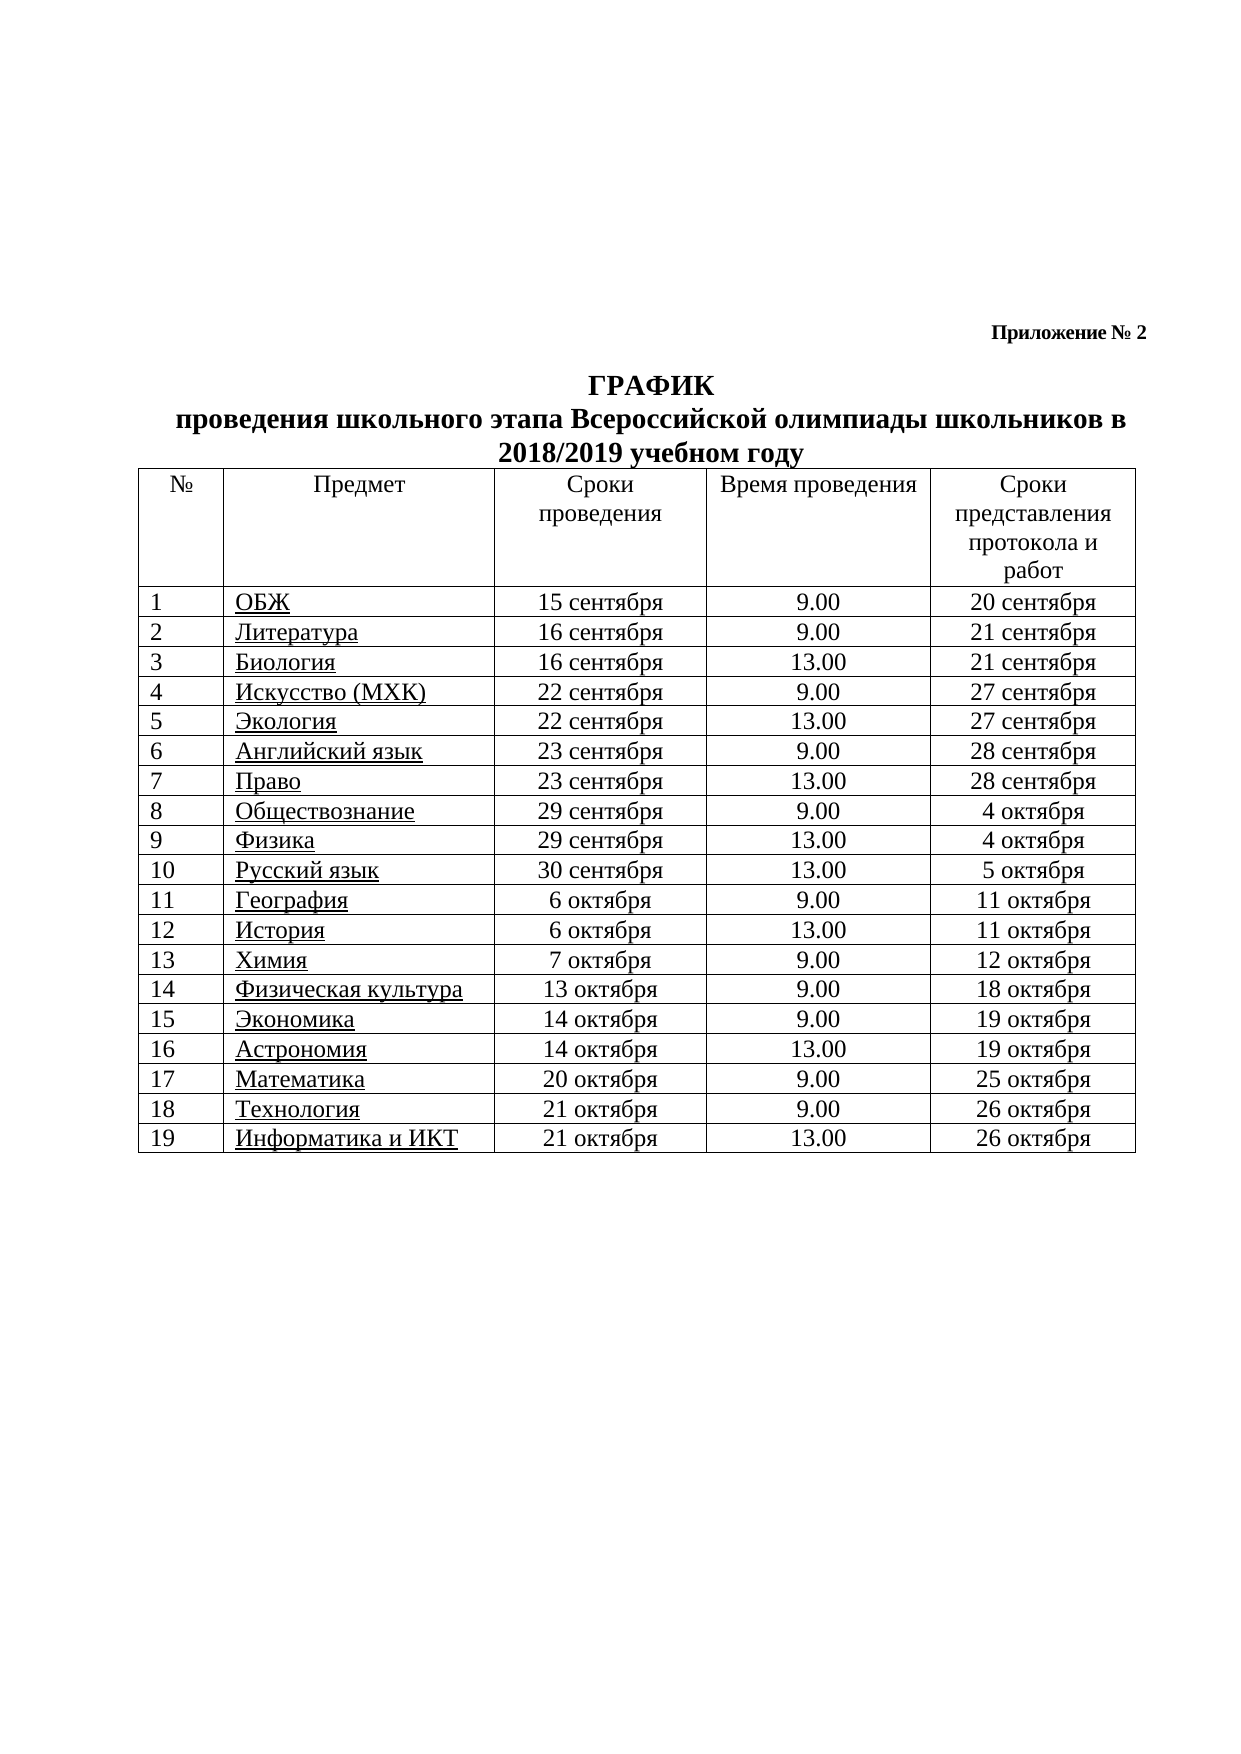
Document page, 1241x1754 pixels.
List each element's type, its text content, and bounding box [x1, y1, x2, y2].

table_cell 9.00 [707, 1094, 930, 1122]
table_cell 11 октября [931, 885, 1135, 914]
table_cell 27 сентября [931, 706, 1135, 735]
table_cell Экономика [224, 1004, 494, 1033]
table_header Время проведения [707, 469, 930, 586]
table_cell Физика [224, 826, 494, 854]
table_cell 7 октября [495, 945, 706, 973]
table_cell 9.00 [707, 677, 930, 705]
table_cell Химия [224, 945, 494, 973]
table_cell 13.00 [707, 826, 930, 854]
table_cell 11 октября [931, 915, 1135, 944]
table_cell 3 [139, 647, 223, 676]
table_cell 9.00 [707, 617, 930, 646]
table_cell 22 сентября [495, 706, 706, 735]
text ГРАФИК [150, 368, 1152, 401]
table_cell 23 сентября [495, 766, 706, 795]
table_cell Технология [224, 1094, 494, 1122]
table_cell Информатика и ИКТ [224, 1124, 494, 1152]
table_cell Биология [224, 647, 494, 676]
table_cell География [224, 885, 494, 914]
table_cell 28 сентября [931, 736, 1135, 765]
table_cell 9.00 [707, 1004, 930, 1033]
table_cell 21 октября [495, 1094, 706, 1122]
table_cell 26 октября [931, 1124, 1135, 1152]
table_cell Право [224, 766, 494, 795]
table_cell 22 сентября [495, 677, 706, 705]
table_cell 20 сентября [931, 587, 1135, 616]
table_cell Литература [224, 617, 494, 646]
table_cell 20 октября [495, 1064, 706, 1093]
table_cell 15 сентября [495, 587, 706, 616]
table_cell 27 сентября [931, 677, 1135, 705]
table_cell 9.00 [707, 796, 930, 824]
table_cell 9.00 [707, 1064, 930, 1093]
table_cell 26 октября [931, 1094, 1135, 1122]
table_cell 4 октября [931, 826, 1135, 854]
table_header Сроки проведения [495, 469, 706, 586]
table_cell 13.00 [707, 706, 930, 735]
table_cell 19 [139, 1124, 223, 1152]
table_cell 4 [139, 677, 223, 705]
text проведения школьного этапа Всероссийской олимпиады школьников в 2018/2019 учебном году [150, 401, 1152, 468]
table_cell 29 сентября [495, 826, 706, 854]
table_cell 9.00 [707, 885, 930, 914]
table_cell Физическая культура [224, 975, 494, 1003]
table_header Предмет [224, 469, 494, 586]
table_cell 19 октября [931, 1034, 1135, 1063]
table_cell Русский язык [224, 855, 494, 884]
table_cell 2 [139, 617, 223, 646]
table_cell 17 [139, 1064, 223, 1093]
table_cell 23 сентября [495, 736, 706, 765]
table_cell 9.00 [707, 736, 930, 765]
table_cell 18 [139, 1094, 223, 1122]
table_cell 13.00 [707, 1124, 930, 1152]
table_cell 28 сентября [931, 766, 1135, 795]
table_cell 21 октября [495, 1124, 706, 1152]
table_cell Математика [224, 1064, 494, 1093]
table_cell Обществознание [224, 796, 494, 824]
table_cell 9.00 [707, 945, 930, 973]
table_cell 11 [139, 885, 223, 914]
table_cell 16 [139, 1034, 223, 1063]
table_cell 6 [139, 736, 223, 765]
table_cell 14 [139, 975, 223, 1003]
table_cell Астрономия [224, 1034, 494, 1063]
table_cell 25 октября [931, 1064, 1135, 1093]
table_cell 21 сентября [931, 617, 1135, 646]
table_cell 6 октября [495, 885, 706, 914]
table_cell 13.00 [707, 647, 930, 676]
text Приложение № 2 [150, 319, 1147, 344]
table_cell 13.00 [707, 915, 930, 944]
table_cell 8 [139, 796, 223, 824]
table_cell 1 [139, 587, 223, 616]
table_cell 14 октября [495, 1034, 706, 1063]
table_cell 13 октября [495, 975, 706, 1003]
table_cell 4 октября [931, 796, 1135, 824]
table_cell 9 [139, 826, 223, 854]
table_cell 10 [139, 855, 223, 884]
table_cell 13.00 [707, 766, 930, 795]
table_header Сроки представления протокола и работ [931, 469, 1135, 586]
table_cell 5 [139, 706, 223, 735]
table_cell История [224, 915, 494, 944]
table_cell 7 [139, 766, 223, 795]
table_cell Экология [224, 706, 494, 735]
table_cell 9.00 [707, 587, 930, 616]
table_cell 13 [139, 945, 223, 973]
table_cell 29 сентября [495, 796, 706, 824]
table_cell 30 сентября [495, 855, 706, 884]
table_cell 6 октября [495, 915, 706, 944]
table_cell 15 [139, 1004, 223, 1033]
table_cell 16 сентября [495, 647, 706, 676]
table_cell Английский язык [224, 736, 494, 765]
table_cell ОБЖ [224, 587, 494, 616]
table_cell 12 октября [931, 945, 1135, 973]
table_cell 9.00 [707, 975, 930, 1003]
table_cell Искусство (МХК) [224, 677, 494, 705]
table_cell 18 октября [931, 975, 1135, 1003]
table_header № [139, 469, 223, 586]
table_cell 12 [139, 915, 223, 944]
table_cell 19 октября [931, 1004, 1135, 1033]
table_cell 21 сентября [931, 647, 1135, 676]
table_cell 13.00 [707, 1034, 930, 1063]
table_cell 5 октября [931, 855, 1135, 884]
table_cell 16 сентября [495, 617, 706, 646]
table_cell 14 октября [495, 1004, 706, 1033]
table_cell 13.00 [707, 855, 930, 884]
